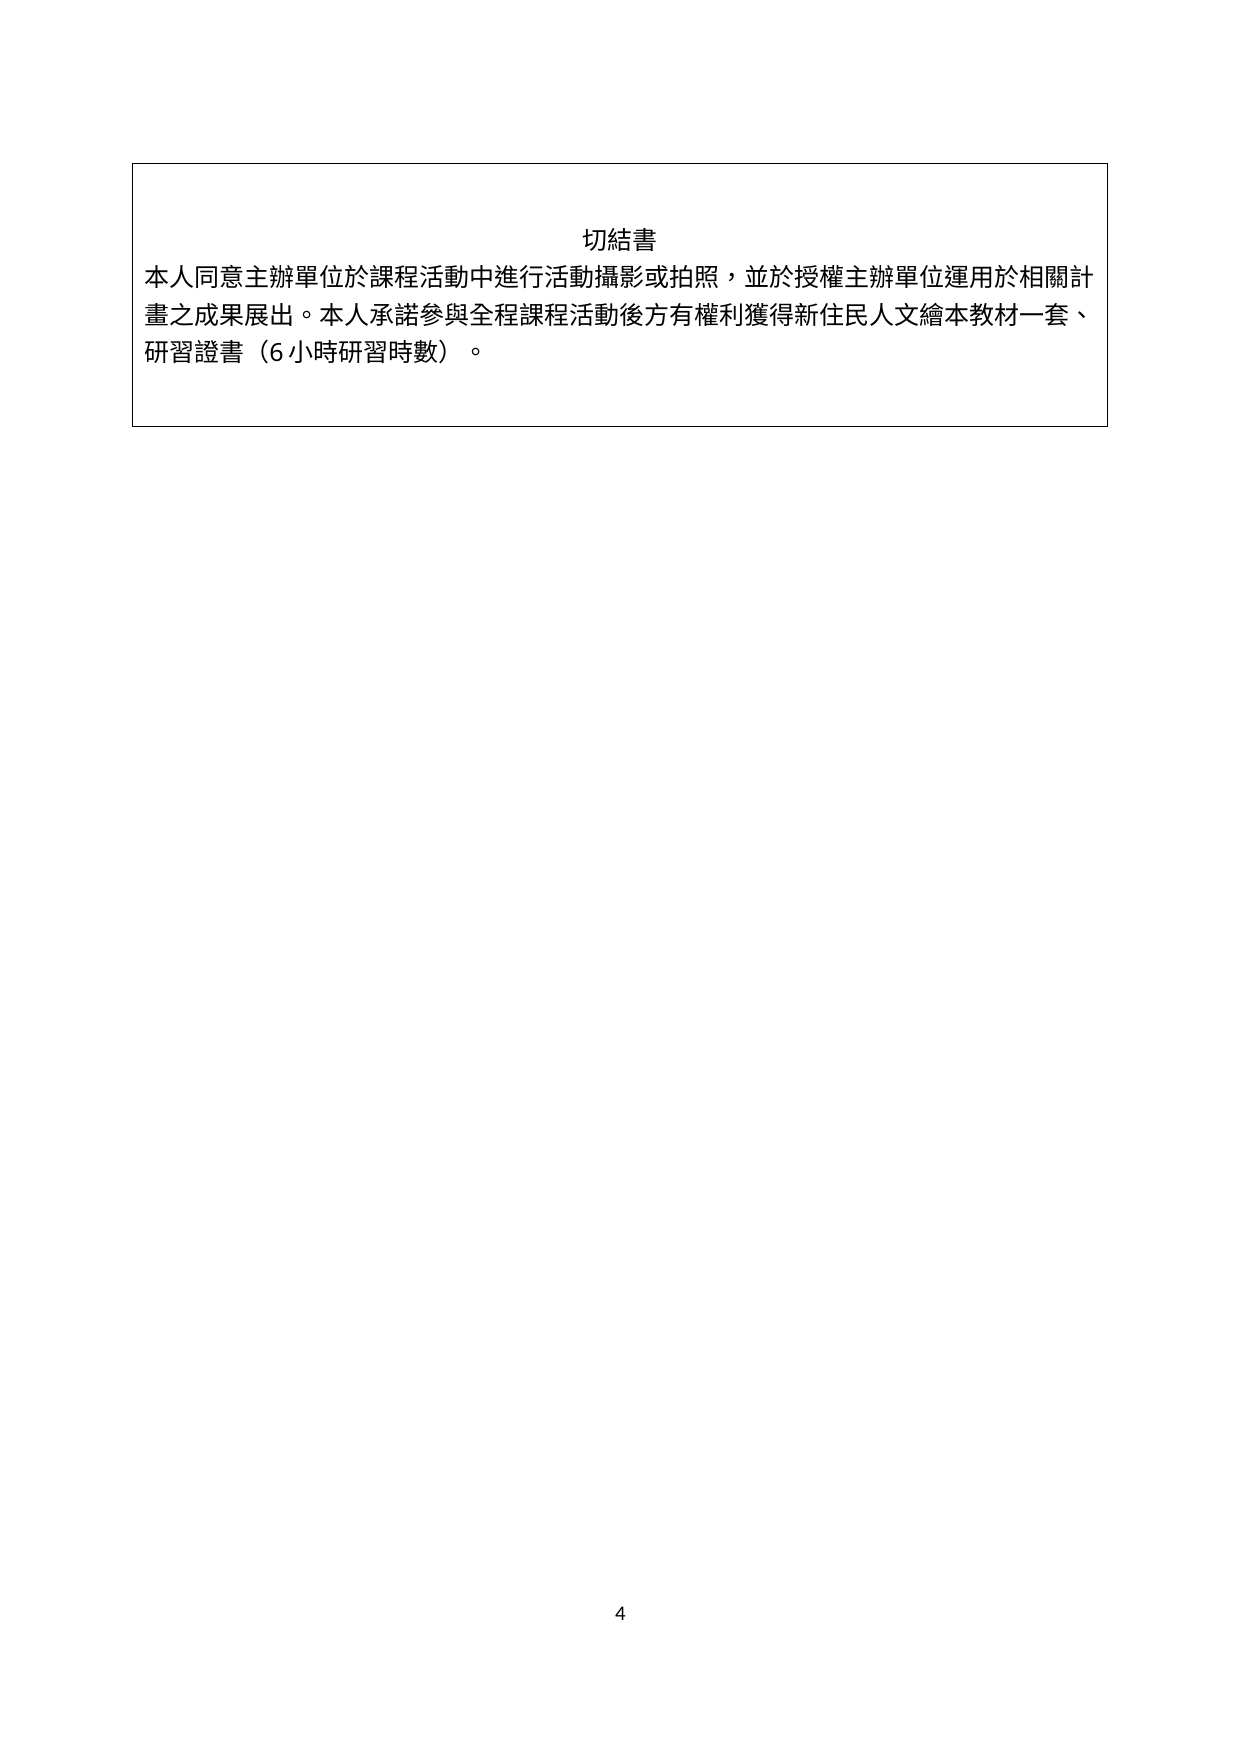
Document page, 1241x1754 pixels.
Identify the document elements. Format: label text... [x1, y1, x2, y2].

table_cell 切結書 本人同意主辦單位於課程活動中進行活動攝影或拍照，並於授權主辦單位運用於相關計畫之成果展出。本人承諾參與全程課程活動後方有權利獲得新住民人文繪本教材一套、研習證書（6小時研習時數）。 [133, 164, 1107, 426]
